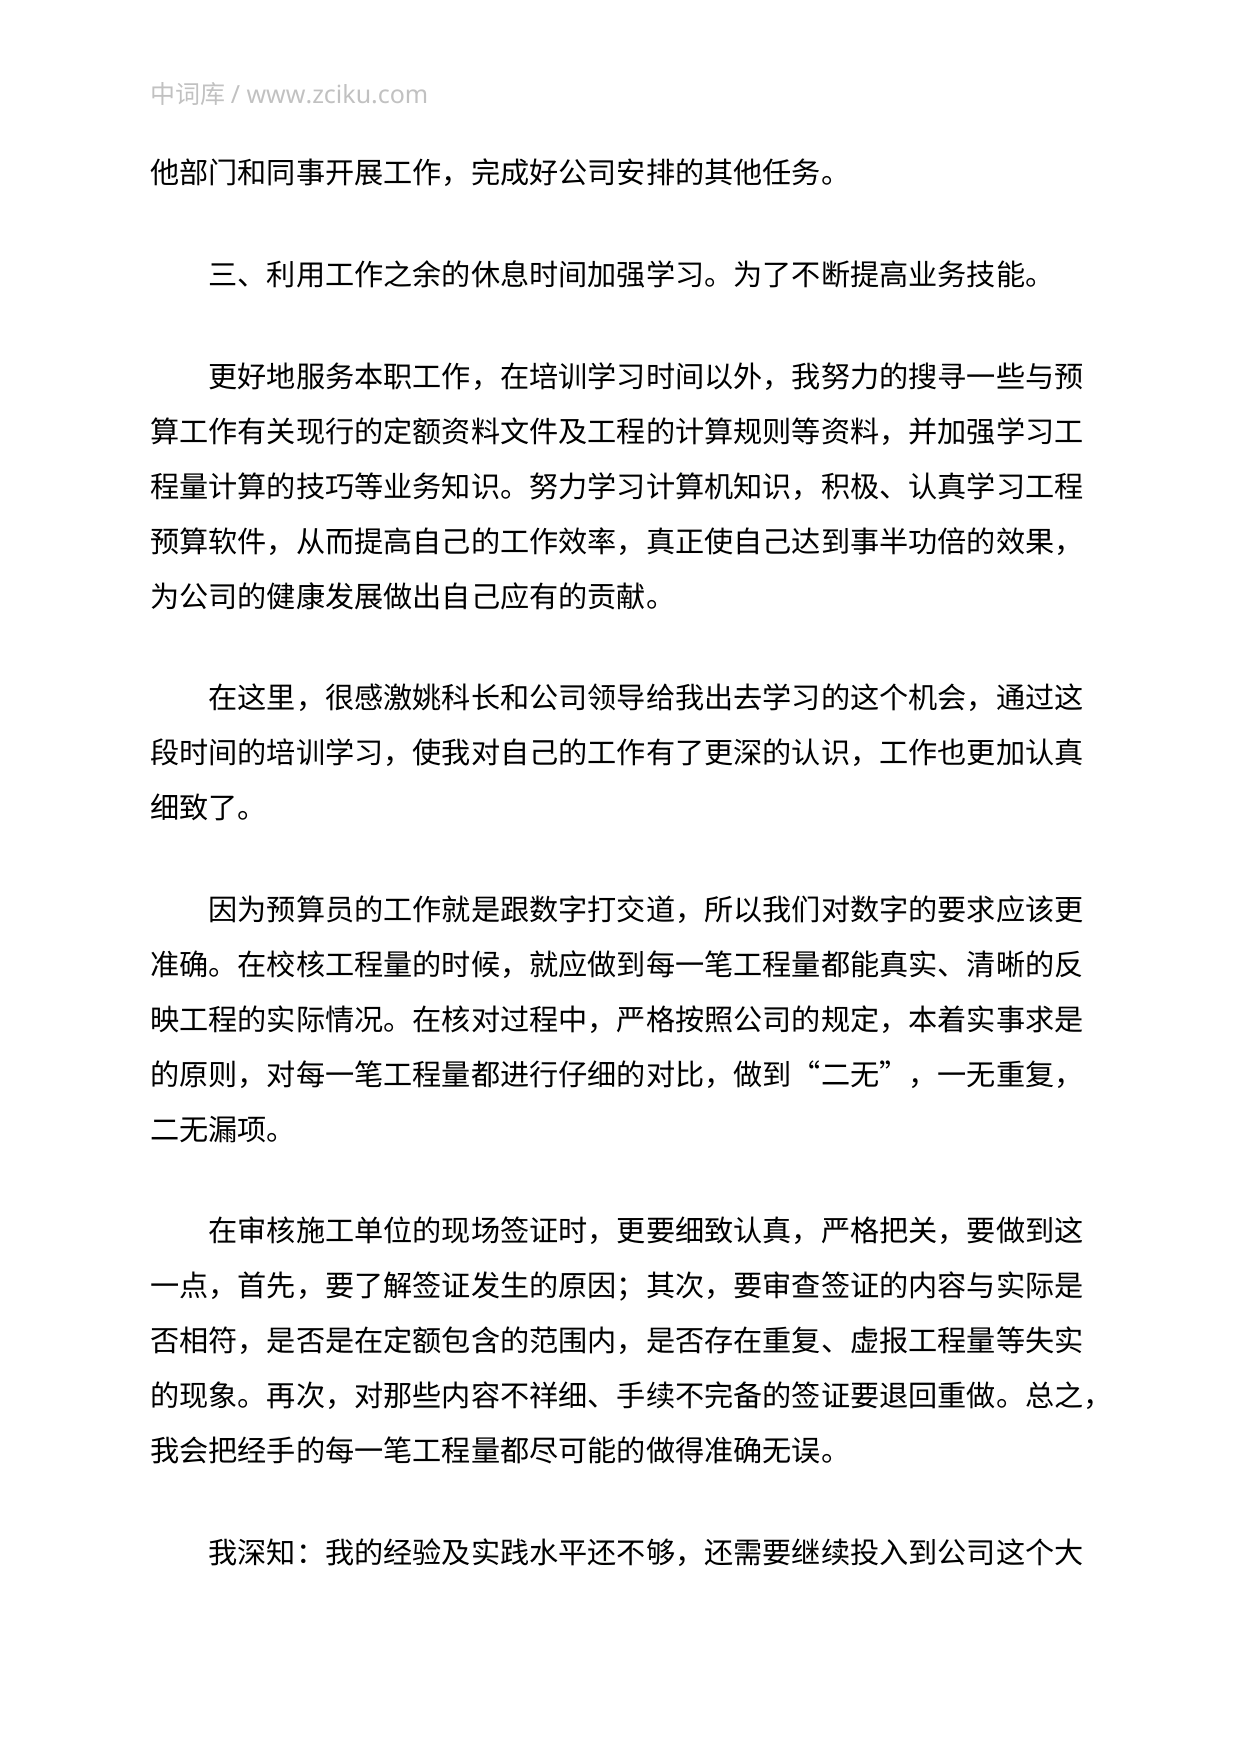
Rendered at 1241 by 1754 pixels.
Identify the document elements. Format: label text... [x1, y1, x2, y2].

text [150, 150, 1090, 192]
text 因为预算员的工作就是跟数字打交道，所以我们对数字的要求应该更准确。在校核工程量的时候，就应做到每一笔工程量都能真实、清晰的反映工程的实际情况。在核对过程中，严格按照公司的规定，本着实事求是的原则，对每一笔工程量都进行仔细的对比，做到“二无”，一无重复，二无漏项。 [150, 886, 1090, 1148]
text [150, 1529, 1090, 1571]
text 更好地服务本职工作，在培训学习时间以外，我努力的搜寻一些与预算工作有关现行的定额资料文件及工程的计算规则等资料，并加强学习工程量计算的技巧等业务知识。努力学习计算机知识，积极、认真学习工程预算软件，从而提高自己的工作效率，真正使自己达到事半功倍的效果，为公司的健康发展做出自己应有的贡献。 [150, 353, 1090, 615]
text 在这里，很感激姚科长和公司领导给我出去学习的这个机会，通过这段时间的培训学习，使我对自己的工作有了更深的认识，工作也更加认真细致了。 [150, 675, 1090, 827]
text 三、利用工作之余的休息时间加强学习。为了不断提高业务技能。 [150, 252, 1090, 294]
text 在审核施工单位的现场签证时，更要细致认真，严格把关，要做到这一点，首先，要了解签证发生的原因；其次，要审查签证的内容与实际是否相符，是否是在定额包含的范围内，是否存在重复、虚报工程量等失实的现象。再次，对那些内容不祥细、手续不完备的签证要退回重做。总之，我会把经手的每一笔工程量都尽可能的做得准确无误。 [150, 1208, 1090, 1470]
